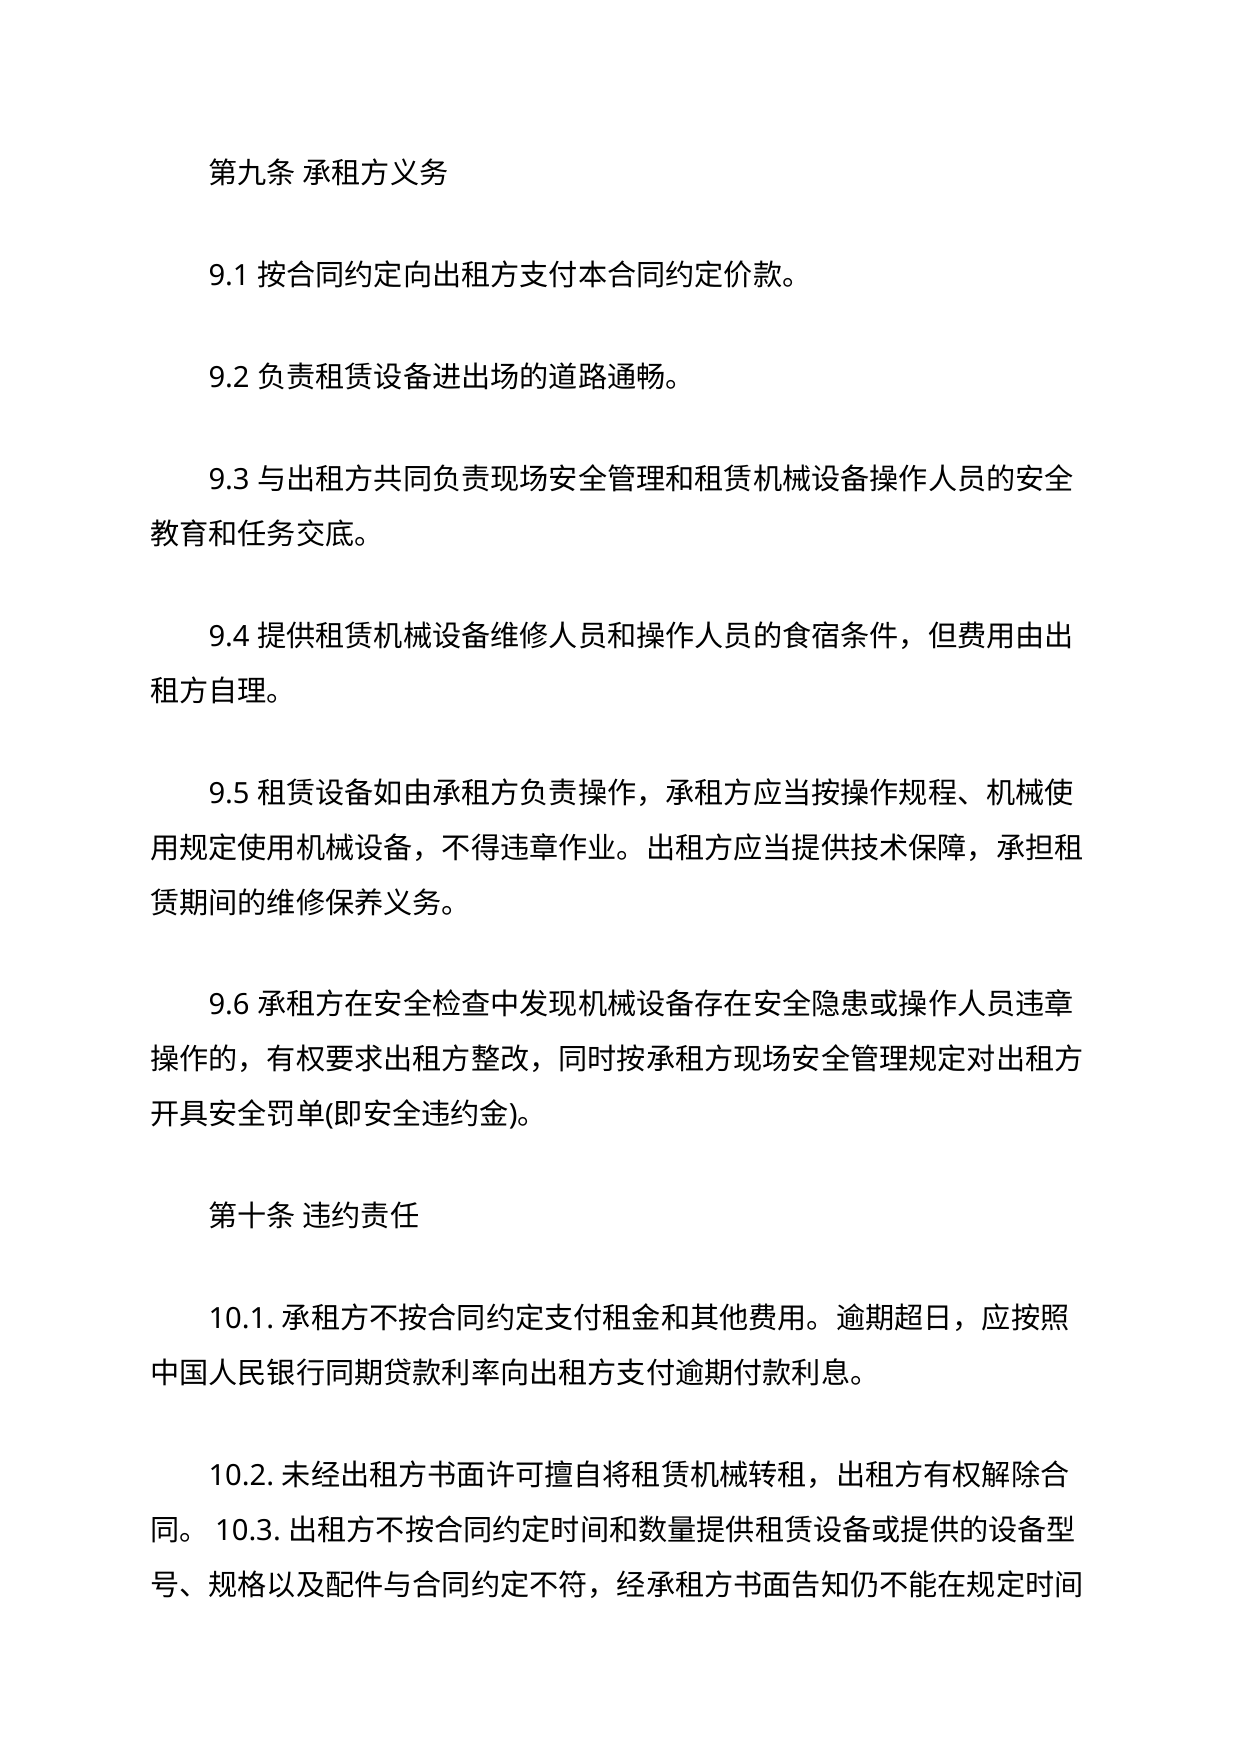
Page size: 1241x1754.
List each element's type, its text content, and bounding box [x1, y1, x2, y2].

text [150, 1451, 1090, 1604]
text 9.5 租赁设备如由承租方负责操作，承租方应当按操作规程、机械使用规定使用机械设备，不得违章作业。出租方应当提供技术保障，承担租赁期间的维修保养义务。 [150, 769, 1090, 921]
text 9.6 承租方在安全检查中发现机械设备存在安全隐患或操作人员违章操作的，有权要求出租方整改，同时按承租方现场安全管理规定对出租方开具安全罚单(即安全违约金)。 [150, 981, 1090, 1133]
text 9.2 负责租赁设备进出场的道路通畅。 [150, 354, 1090, 396]
text 9.3 与出租方共同负责现场安全管理和租赁机械设备操作人员的安全教育和任务交底。 [150, 456, 1090, 553]
text 9.4 提供租赁机械设备维修人员和操作人员的食宿条件，但费用由出租方自理。 [150, 612, 1090, 710]
text 第十条 违约责任 [150, 1193, 1090, 1235]
text 10.1. 承租方不按合同约定支付租金和其他费用。逾期超日，应按照中国人民银行同期贷款利率向出租方支付逾期付款利息。 [150, 1294, 1090, 1392]
text 第九条 承租方义务 [150, 150, 1090, 192]
text 9.1 按合同约定向出租方支付本合同约定价款。 [150, 252, 1090, 294]
